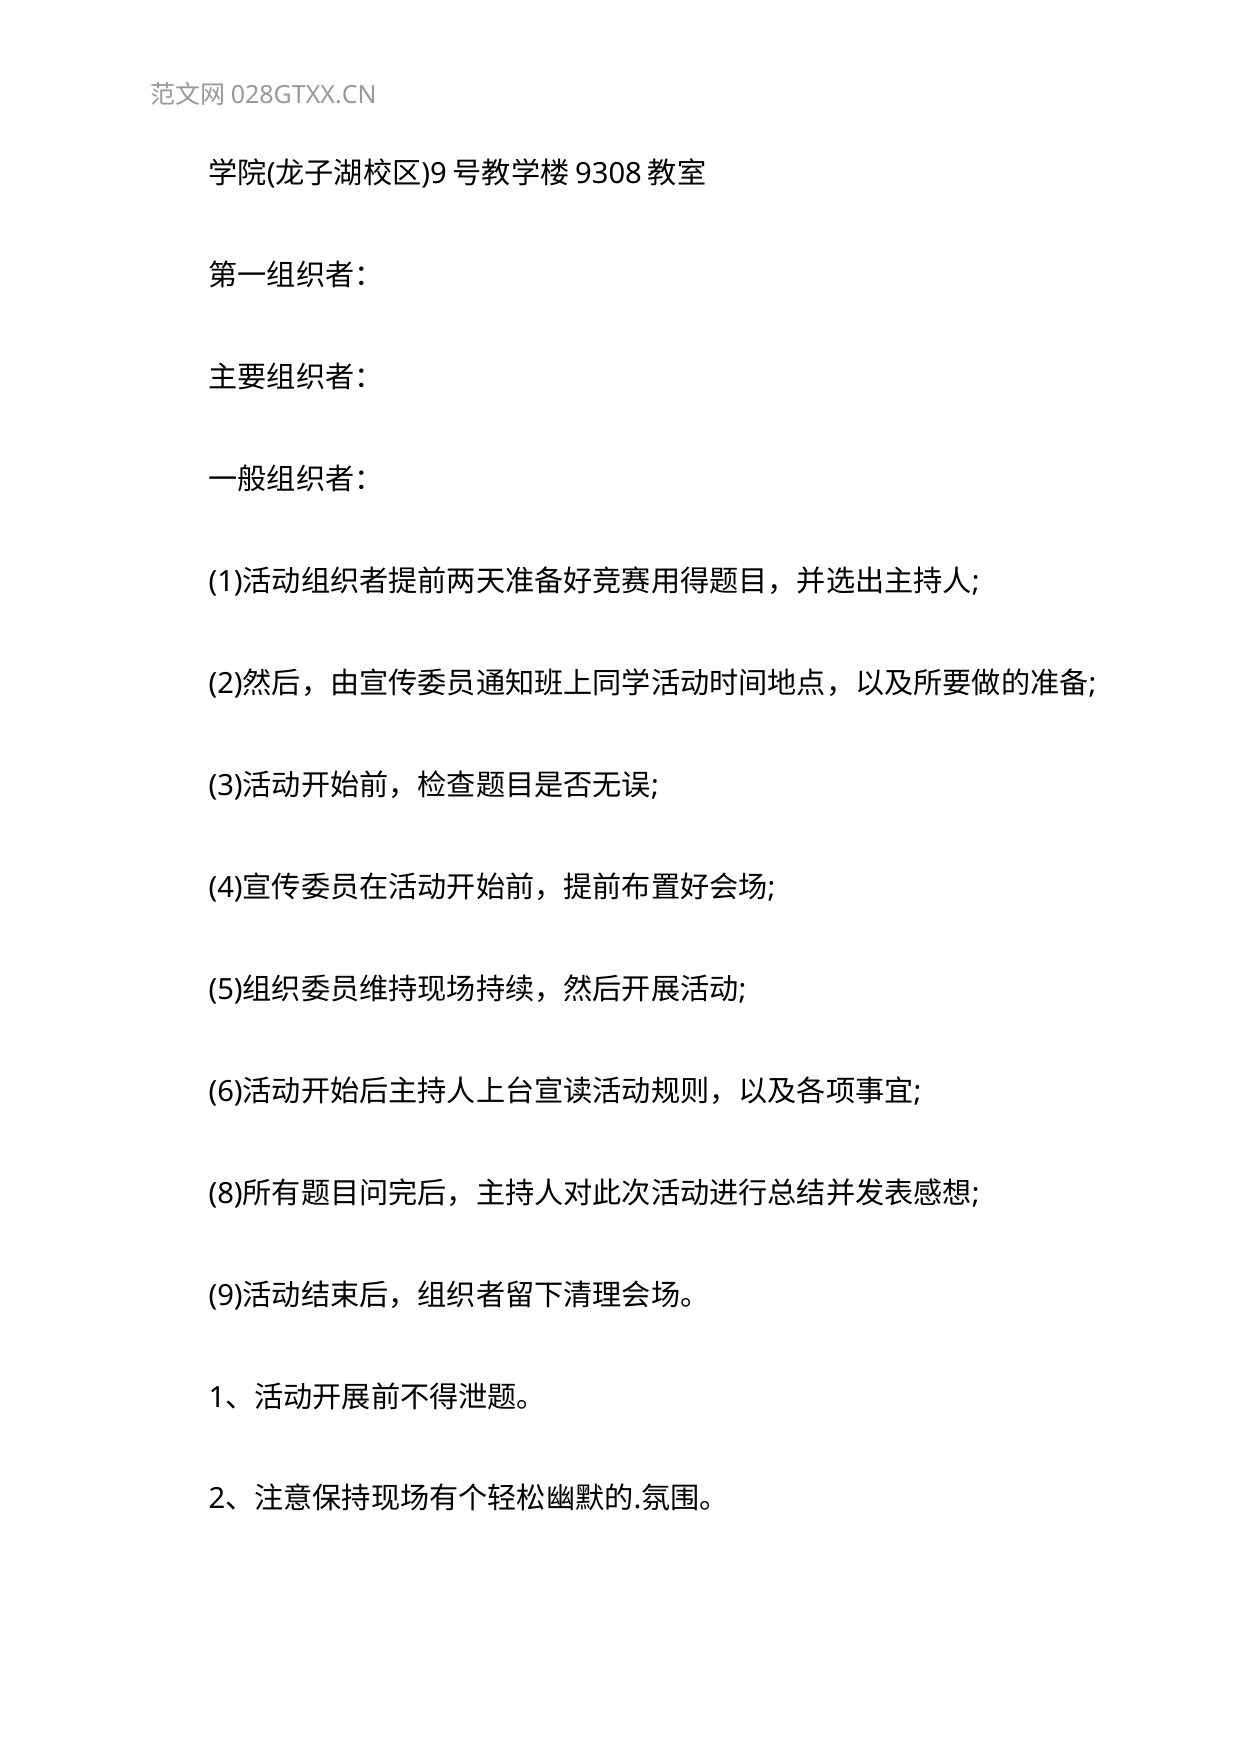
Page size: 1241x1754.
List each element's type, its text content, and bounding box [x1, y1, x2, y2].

text 第一组织者： [150, 252, 1090, 294]
text (6)活动开始后主持人上台宣读活动规则，以及各项事宜; [150, 1067, 1090, 1109]
text (5)组织委员维持现场持续，然后开展活动; [150, 965, 1090, 1008]
text (9)活动结束后，组织者留下清理会场。 [150, 1271, 1090, 1313]
text 1、活动开展前不得泄题。 [150, 1373, 1090, 1416]
text (1)活动组织者提前两天准备好竞赛用得题目，并选出主持人; [150, 557, 1090, 600]
text 学院(龙子湖校区)9号教学楼9308教室 [150, 150, 1090, 192]
text (8)所有题目问完后，主持人对此次活动进行总结并发表感想; [150, 1169, 1090, 1212]
text (3)活动开始前，检查题目是否无误; [150, 761, 1090, 804]
text 主要组织者： [150, 354, 1090, 396]
text 2、注意保持现场有个轻松幽默的.氛围。 [150, 1475, 1090, 1517]
text (4)宣传委员在活动开始前，提前布置好会场; [150, 863, 1090, 906]
text (2)然后，由宣传委员通知班上同学活动时间地点，以及所要做的准备; [150, 659, 1090, 702]
text 一般组织者： [150, 456, 1090, 498]
